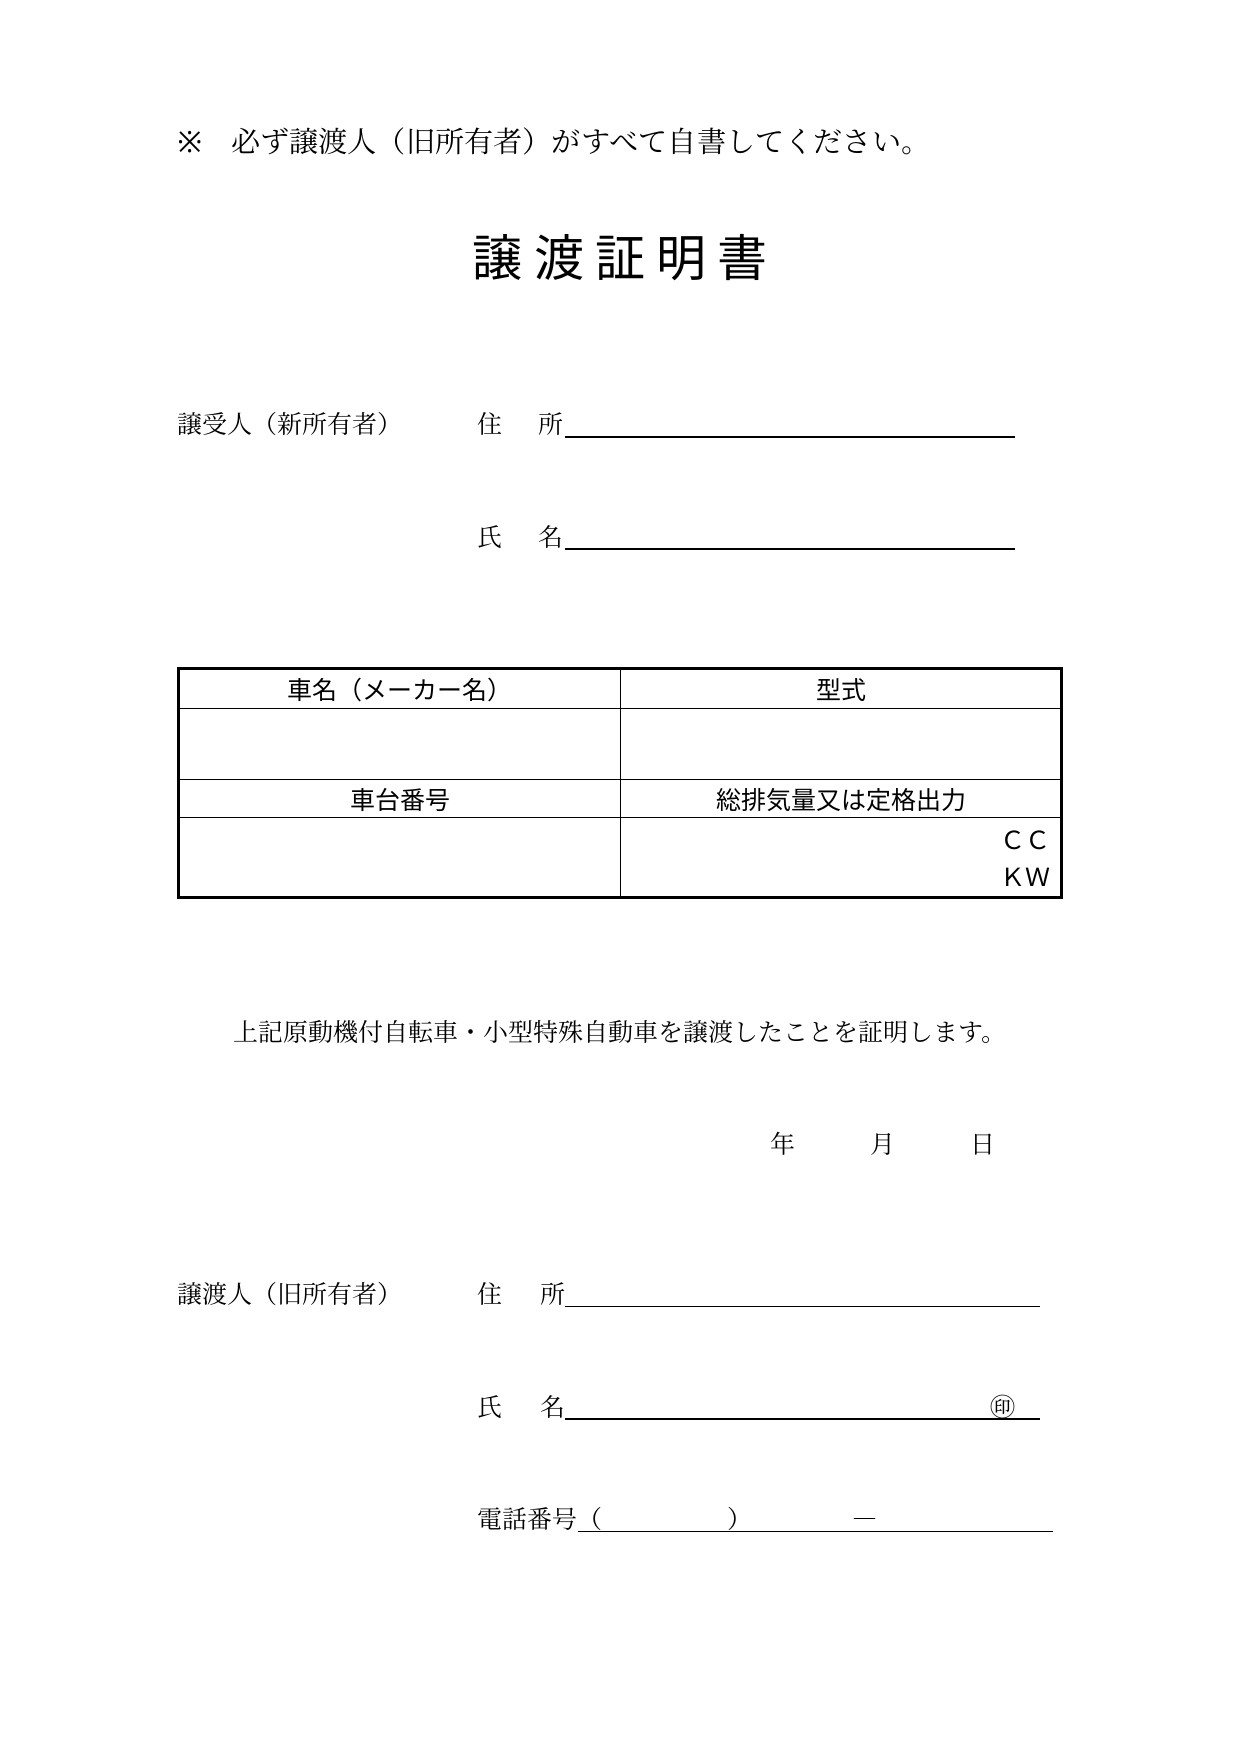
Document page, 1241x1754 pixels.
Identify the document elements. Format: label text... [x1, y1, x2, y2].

table_cell [621, 709, 1060, 779]
text 譲受人（新所有者） 住 所 [177, 404, 1063, 442]
text 電話番号（ ） ― [177, 1499, 1063, 1537]
table_cell ＣＣ ＫＷ [621, 818, 1060, 896]
table_cell [180, 709, 620, 779]
text 譲渡人（旧所有者） 住 所 [177, 1274, 1063, 1312]
table_cell [180, 818, 620, 896]
text 氏 名 [177, 517, 1063, 554]
text 上記原動機付自転車・小型特殊自動車を譲渡したことを証明します。 [177, 1012, 1063, 1049]
text 氏 名 ㊞ [177, 1387, 1063, 1424]
table_header 車名（メーカー名） [180, 670, 620, 707]
table_cell 車台番号 [180, 780, 620, 817]
text 譲 渡 証 明 書 [177, 217, 1063, 292]
table_cell 総排気量又は定格出力 [621, 780, 1060, 817]
table_header 型式 [621, 670, 1060, 707]
text 年 月 日 [177, 1124, 1063, 1162]
